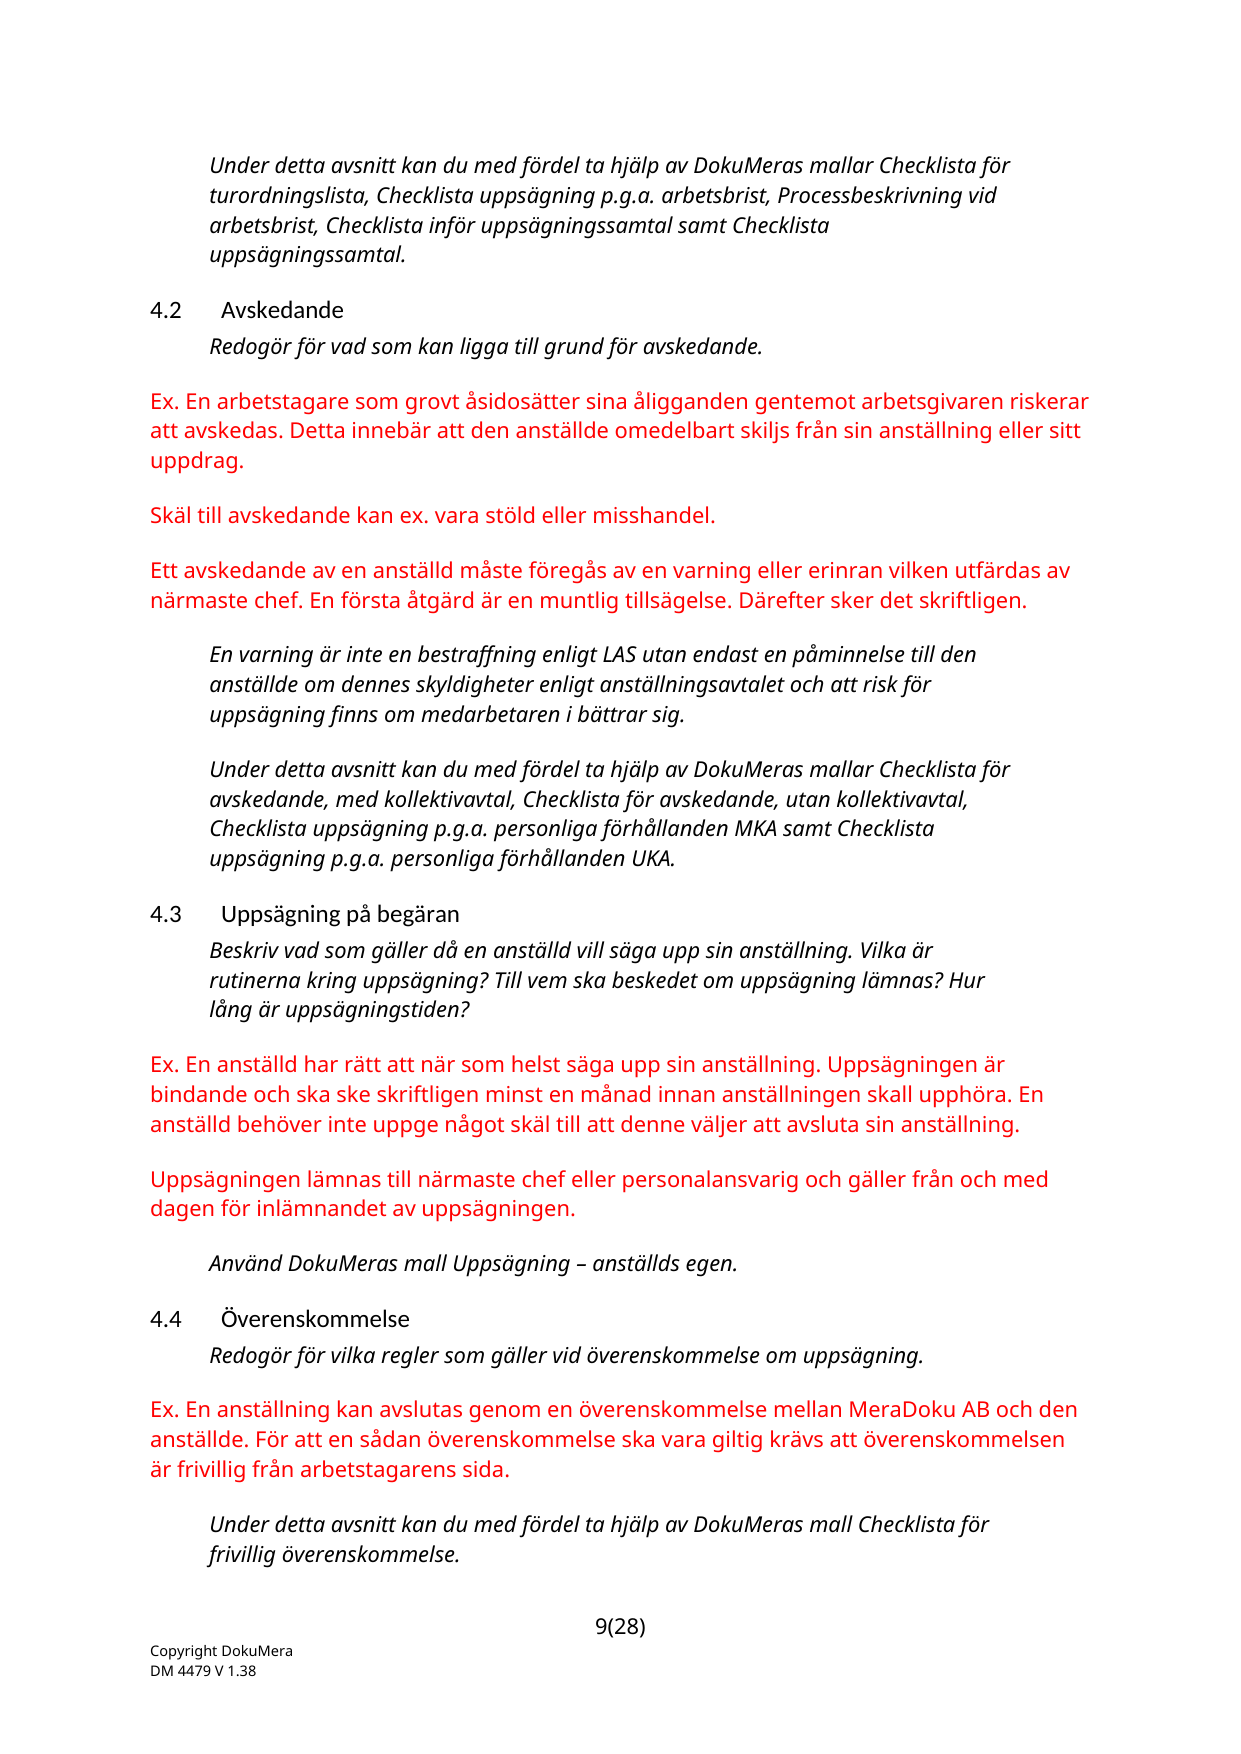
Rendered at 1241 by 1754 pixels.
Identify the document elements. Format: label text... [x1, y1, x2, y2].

text En varning är inte en bestraffning enligt LAS utan endast en påminnelse till den anställde om dennes skyldigheter enligt anställningsavtalet och att risk för uppsägning finns om medarbetaren i bättrar sig. [209, 639, 1031, 729]
text Ex. En anställd har rätt att när som helst säga upp sin anställning. Uppsägningen är bindande och ska ske skriftligen minst en månad innan anställningen skall upphöra. En anställd behöver inte uppge något skäl till att denne väljer att avsluta sin anställning. [150, 1049, 1090, 1138]
text Redogör för vilka regler som gäller vid överenskommelse om uppsägning. [209, 1340, 1031, 1369]
text Beskriv vad som gäller då en anställd vill säga upp sin anställning. Vilka är rutinerna kring uppsägning? Till vem ska beskedet om uppsägning lämnas? Hur lång är uppsägningstiden? [209, 935, 1031, 1024]
text Använd DokuMeras mall Uppsägning – anställds egen. [209, 1248, 1031, 1278]
text Skäl till avskedande kan ex. vara stöld eller misshandel. [150, 500, 1090, 530]
text Redogör för vad som kan ligga till grund för avskedande. [209, 331, 1031, 361]
text Uppsägningen lämnas till närmaste chef eller personalansvarig och gäller från och med dagen för inlämnandet av uppsägningen. [150, 1163, 1090, 1223]
text Under detta avsnitt kan du med fördel ta hjälp av DokuMeras mallar Checklista för avskedande, med kollektivavtal, Checklista för avskedande, utan kollektivavtal, Checklista uppsägning p.g.a. personliga förhållanden MKA samt Checklista uppsägning p.g.a. personliga förhållanden UKA. [209, 754, 1031, 873]
text Ex. En arbetstagare som grovt åsidosätter sina åligganden gentemot arbetsgivaren riskerar att avskedas. Detta innebär att den anställde omedelbart skiljs från sin anställning eller sitt uppdrag. [150, 386, 1090, 475]
subtitle Uppsägning på begäran [150, 898, 1090, 928]
subtitle Överenskommelse [150, 1303, 1090, 1333]
text Ex. En anställning kan avslutas genom en överenskommelse mellan MeraDoku AB och den anställde. För att en sådan överenskommelse ska vara giltig krävs att överenskommelsen är frivillig från arbetstagarens sida. [150, 1394, 1090, 1484]
subtitle Avskedande [150, 294, 1090, 325]
text Under detta avsnitt kan du med fördel ta hjälp av DokuMeras mallar Checklista för turordningslista, Checklista uppsägning p.g.a. arbetsbrist, Processbeskrivning vid arbetsbrist, Checklista inför uppsägningssamtal samt Checklista uppsägningssamtal. [209, 150, 1031, 269]
text Ett avskedande av en anställd måste föregås av en varning eller erinran vilken utfärdas av närmaste chef. En första åtgärd är en muntlig tillsägelse. Därefter sker det skriftligen. [150, 555, 1090, 614]
text Under detta avsnitt kan du med fördel ta hjälp av DokuMeras mall Checklista för frivillig överenskommelse. [209, 1509, 1031, 1568]
